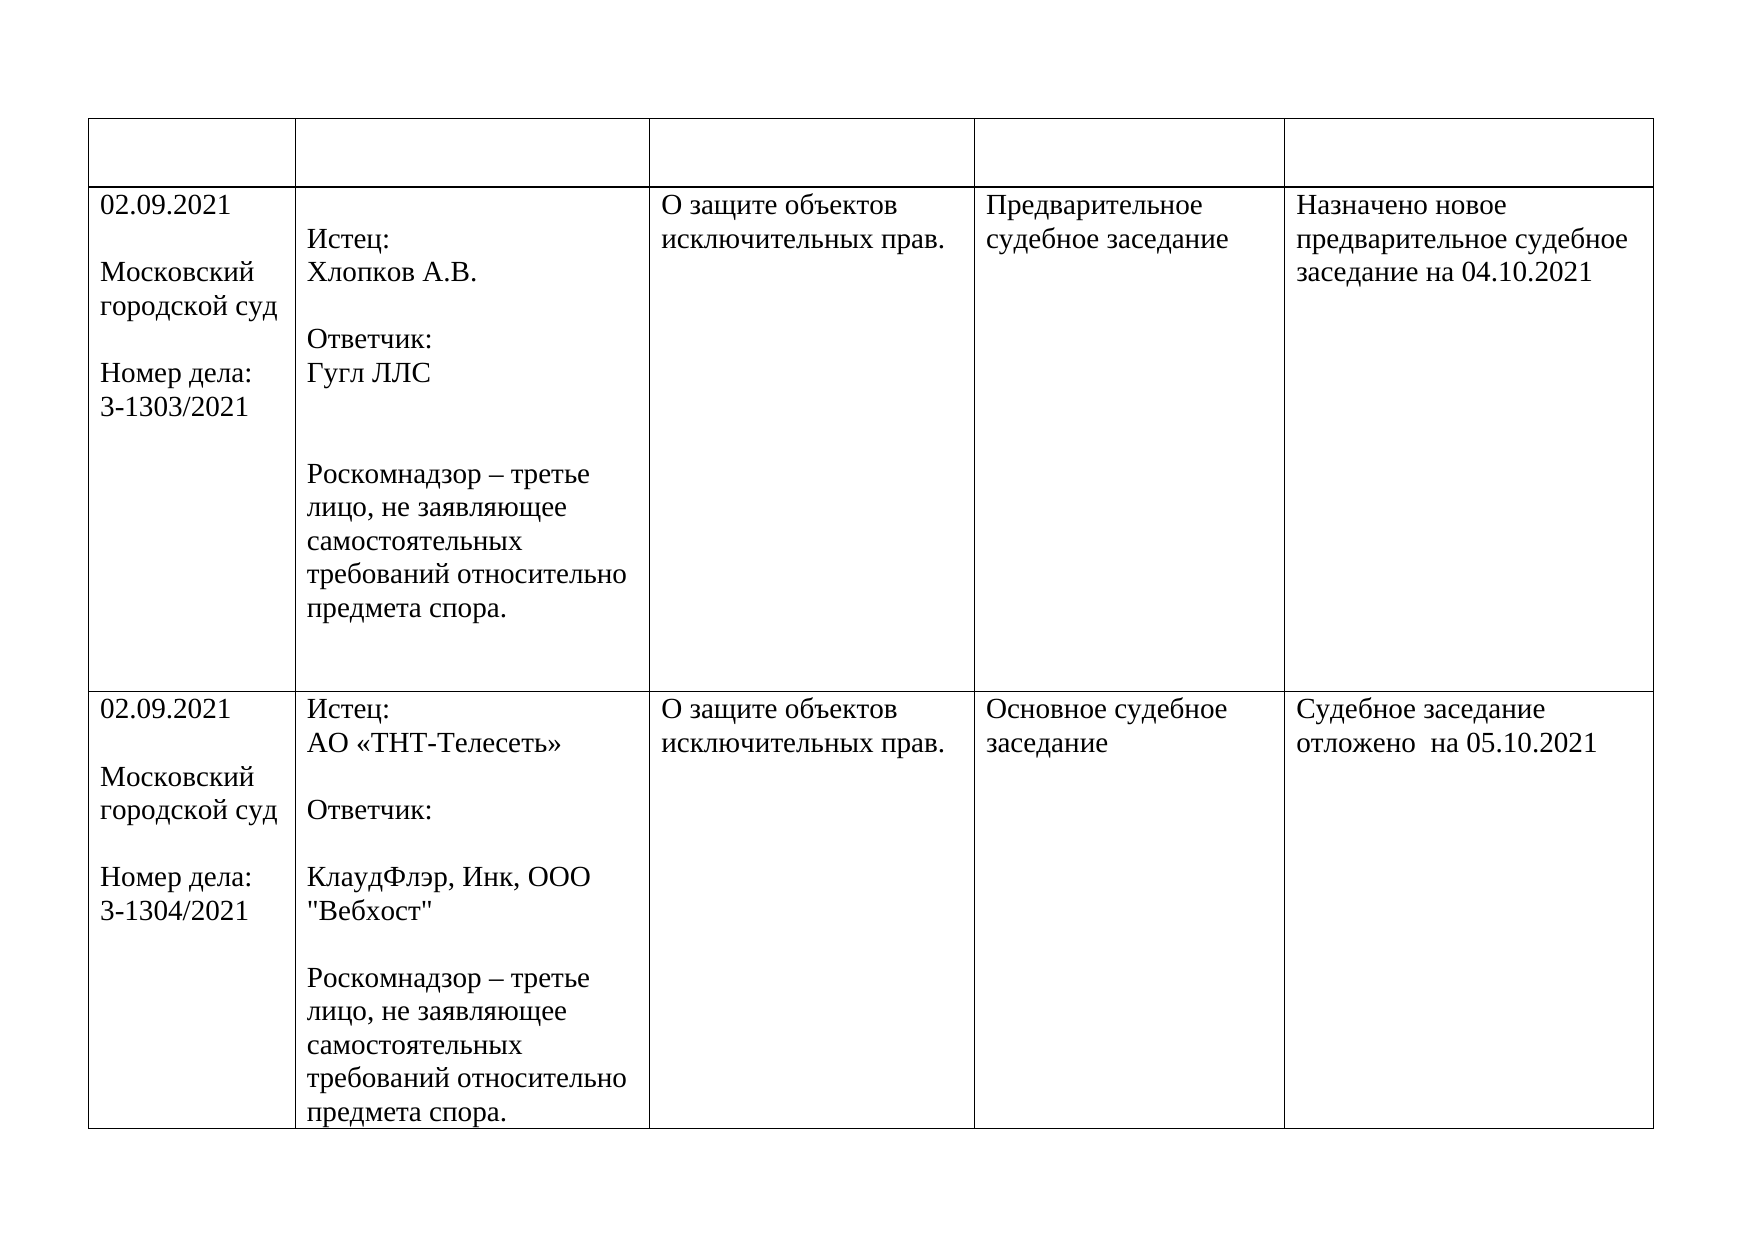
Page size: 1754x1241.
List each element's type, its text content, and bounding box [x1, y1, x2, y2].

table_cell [975, 119, 1284, 186]
table_cell Истец: Хлопков А.В. Ответчик: Гугл ЛЛС Роскомнадзор – третье лицо, не заявляющее самостоятельных требований относительно предмета спора. [296, 188, 649, 691]
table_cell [1285, 692, 1653, 1128]
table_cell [89, 692, 295, 1128]
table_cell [296, 692, 649, 1128]
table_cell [1285, 119, 1653, 186]
table_cell 02.09.2021 Московский городской суд Номер дела: 3-1303/2021 [89, 188, 295, 691]
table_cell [650, 119, 974, 186]
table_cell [89, 119, 295, 186]
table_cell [650, 692, 974, 1128]
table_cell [975, 692, 1284, 1128]
table_cell О защите объектов исключительных прав. [650, 188, 974, 691]
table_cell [296, 119, 649, 186]
table_cell Предварительное судебное заседание [975, 188, 1284, 691]
table_cell Назначено новое предварительное судебное заседание на 04.10.2021 [1285, 188, 1653, 691]
